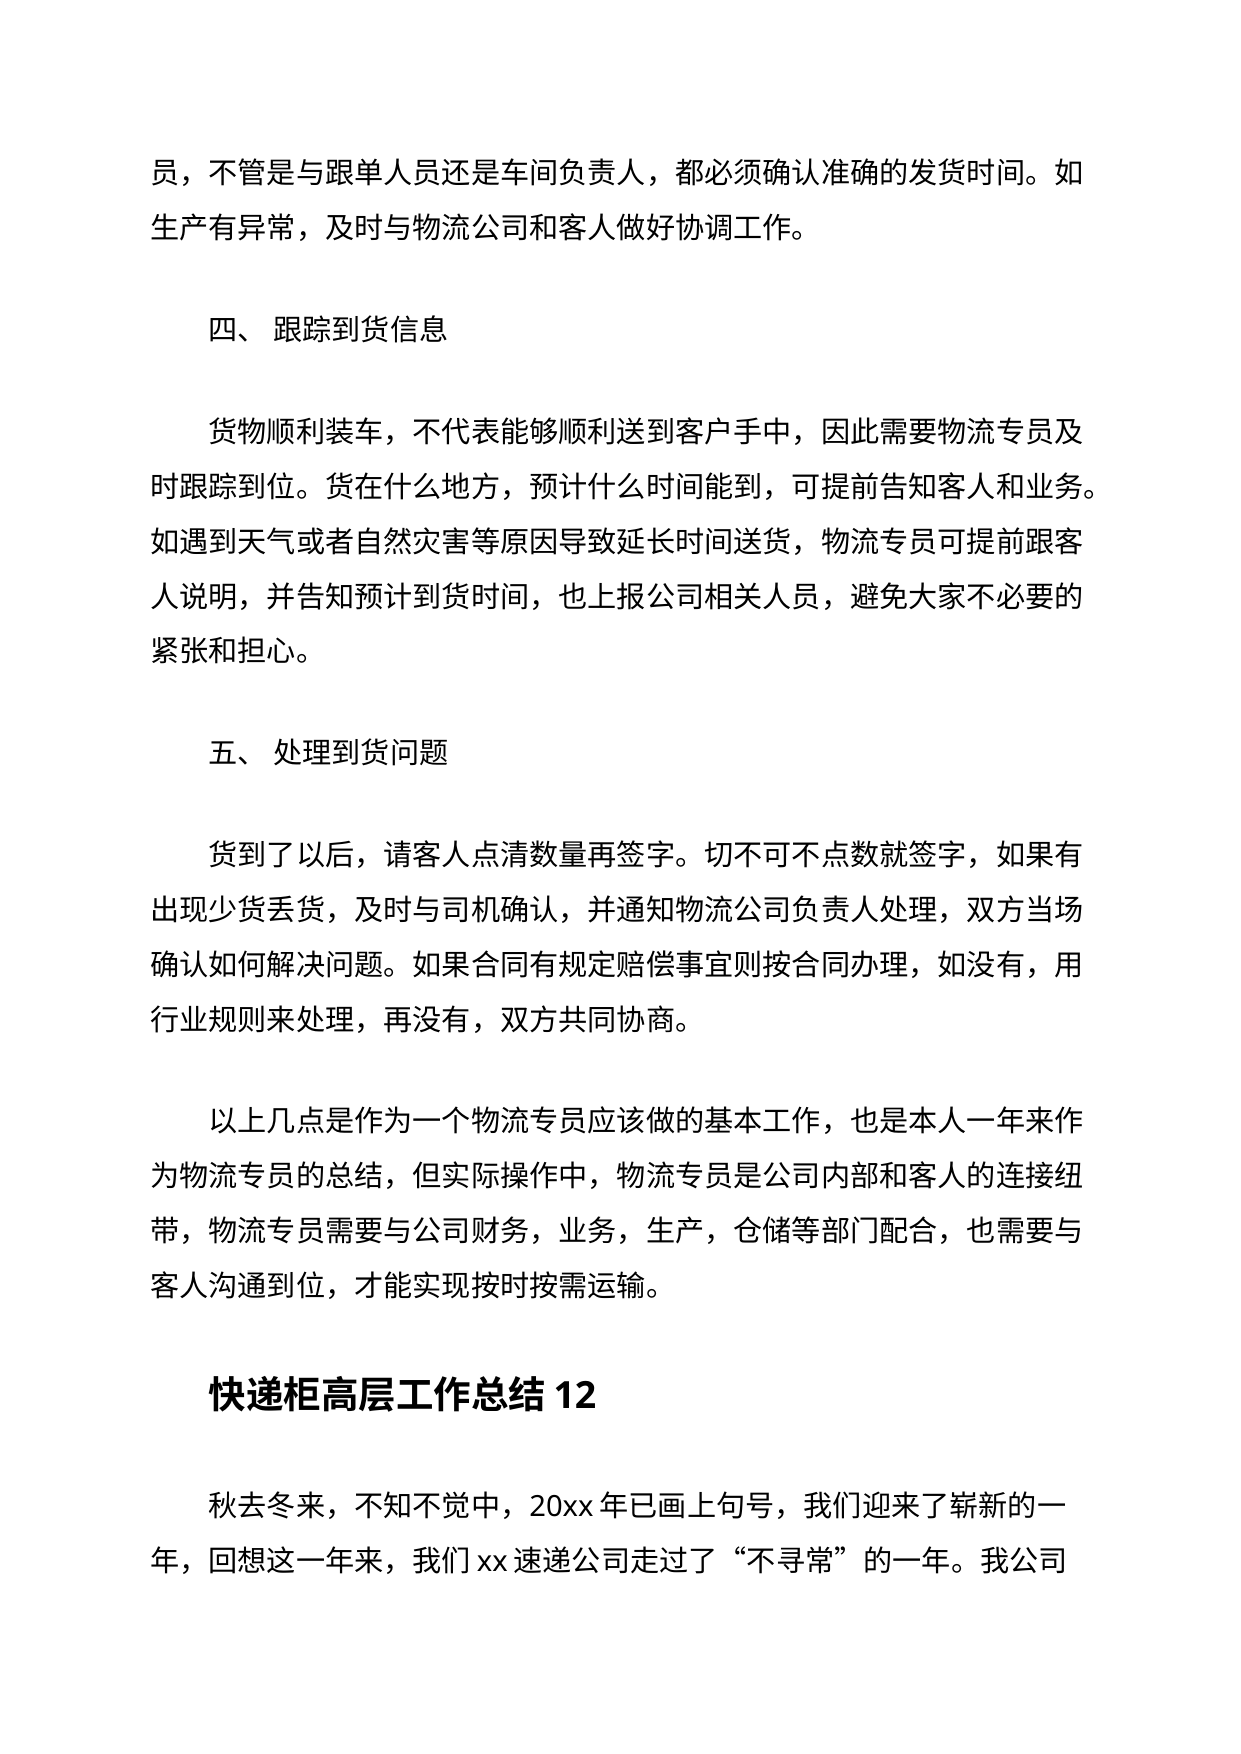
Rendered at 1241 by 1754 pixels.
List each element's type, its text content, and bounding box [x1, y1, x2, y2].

text 快递柜高层工作总结12 [150, 1364, 1090, 1419]
text 以上几点是作为一个物流专员应该做的基本工作，也是本人一年来作为物流专员的总结，但实际操作中，物流专员是公司内部和客人的连接纽带，物流专员需要与公司财务，业务，生产，仓储等部门配合，也需要与客人沟通到位，才能实现按时按需运输。 [150, 1098, 1090, 1305]
text 货物顺利装车，不代表能够顺利送到客户手中，因此需要物流专员及时跟踪到位。货在什么地方，预计什么时间能到，可提前告知客人和业务。如遇到天气或者自然灾害等原因导致延长时间送货，物流专员可提前跟客人说明，并告知预计到货时间，也上报公司相关人员，避免大家不必要的紧张和担心。 [150, 408, 1090, 670]
text 货到了以后，请客人点清数量再签字。切不可不点数就签字，如果有出现少货丢货，及时与司机确认，并通知物流公司负责人处理，双方当场确认如何解决问题。如果合同有规定赔偿事宜则按合同办理，如没有，用行业规则来处理，再没有，双方共同协商。 [150, 832, 1090, 1038]
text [150, 150, 1090, 247]
text 四、 跟踪到货信息 [150, 307, 1090, 349]
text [150, 1482, 1090, 1579]
text 五、 处理到货问题 [150, 730, 1090, 772]
